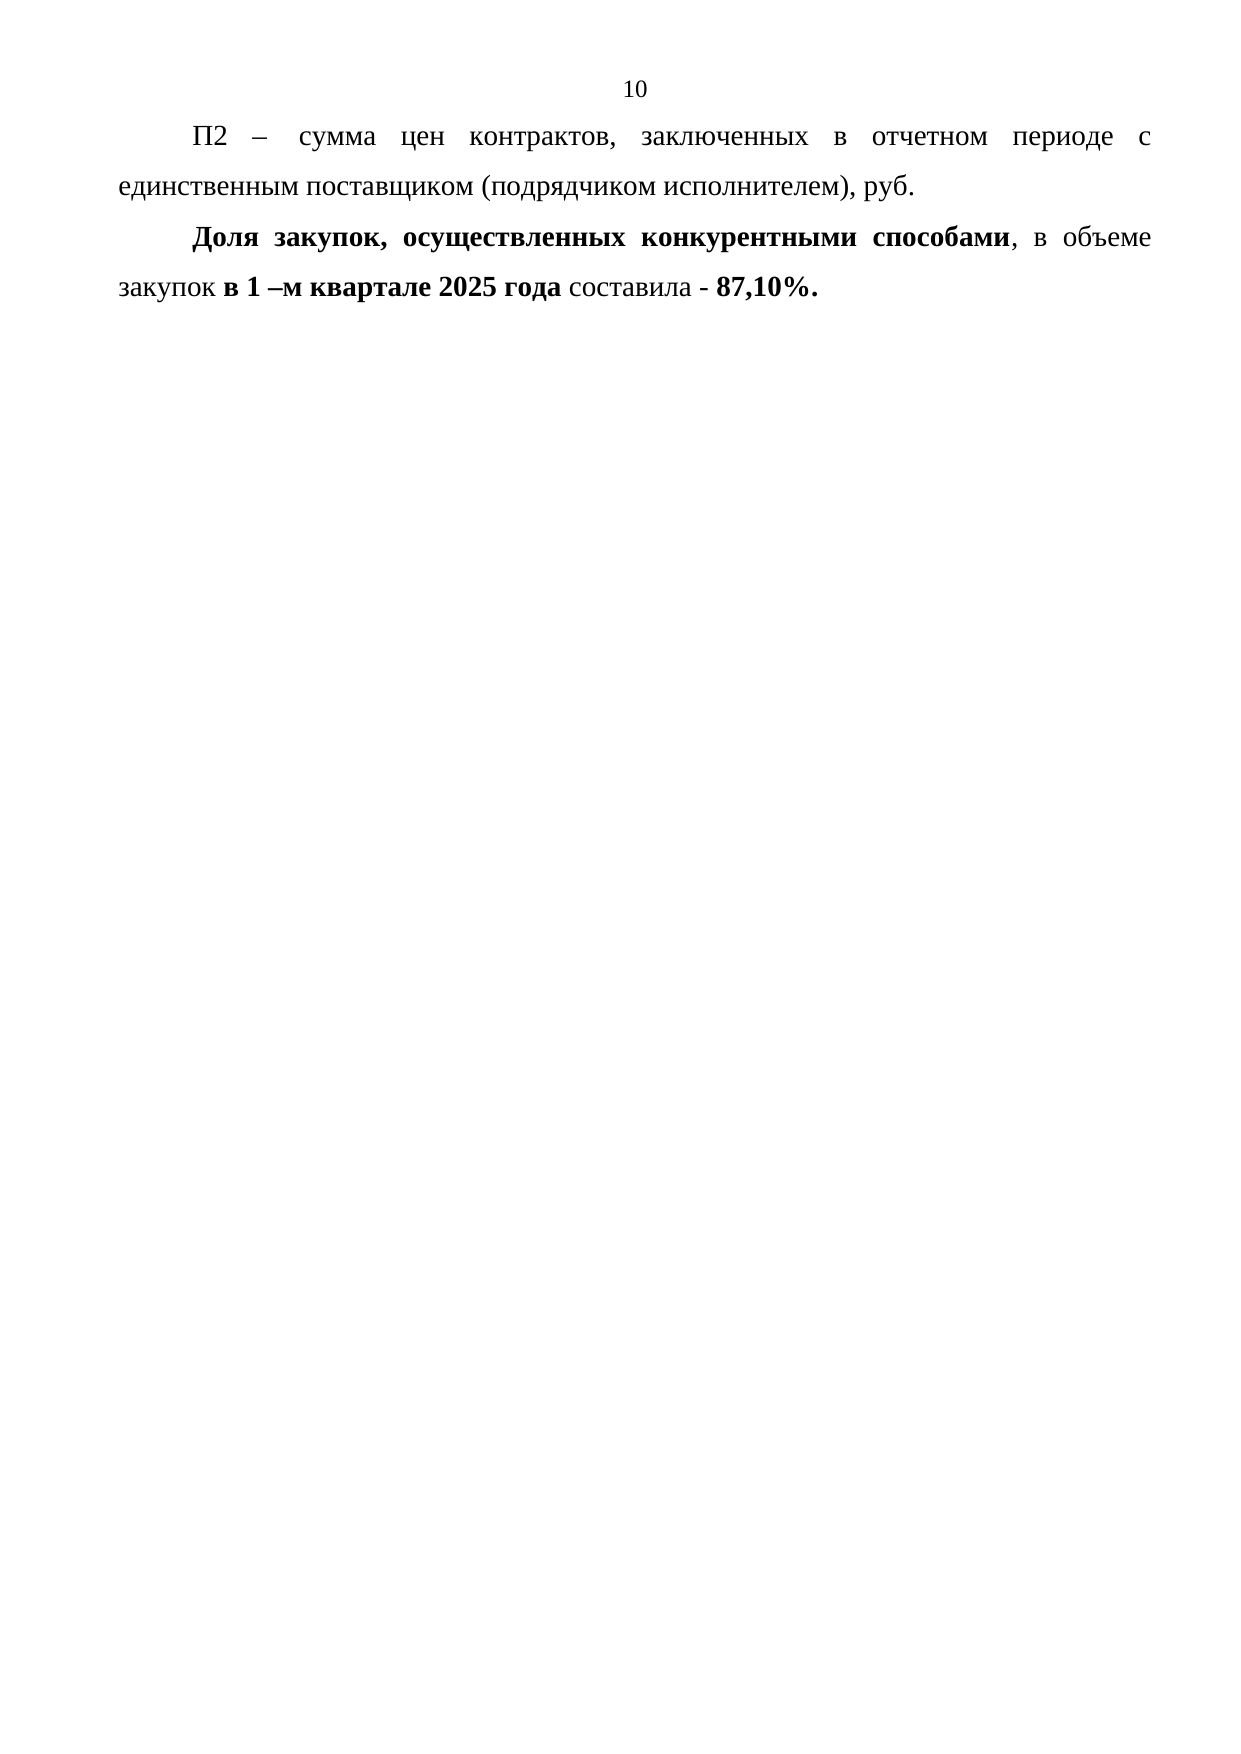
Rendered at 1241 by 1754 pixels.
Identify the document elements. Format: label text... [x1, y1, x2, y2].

list П2 – сумма цен контрактов, заключенных в отчетном периоде с единственным поставщиком (подрядчиком исполнителем), руб. [118, 118, 1152, 202]
list Доля закупок, осуществленных конкурентными способами, в объеме закупок в 1 –м квартале 2025 года составила - 87,10%. [118, 219, 1152, 303]
